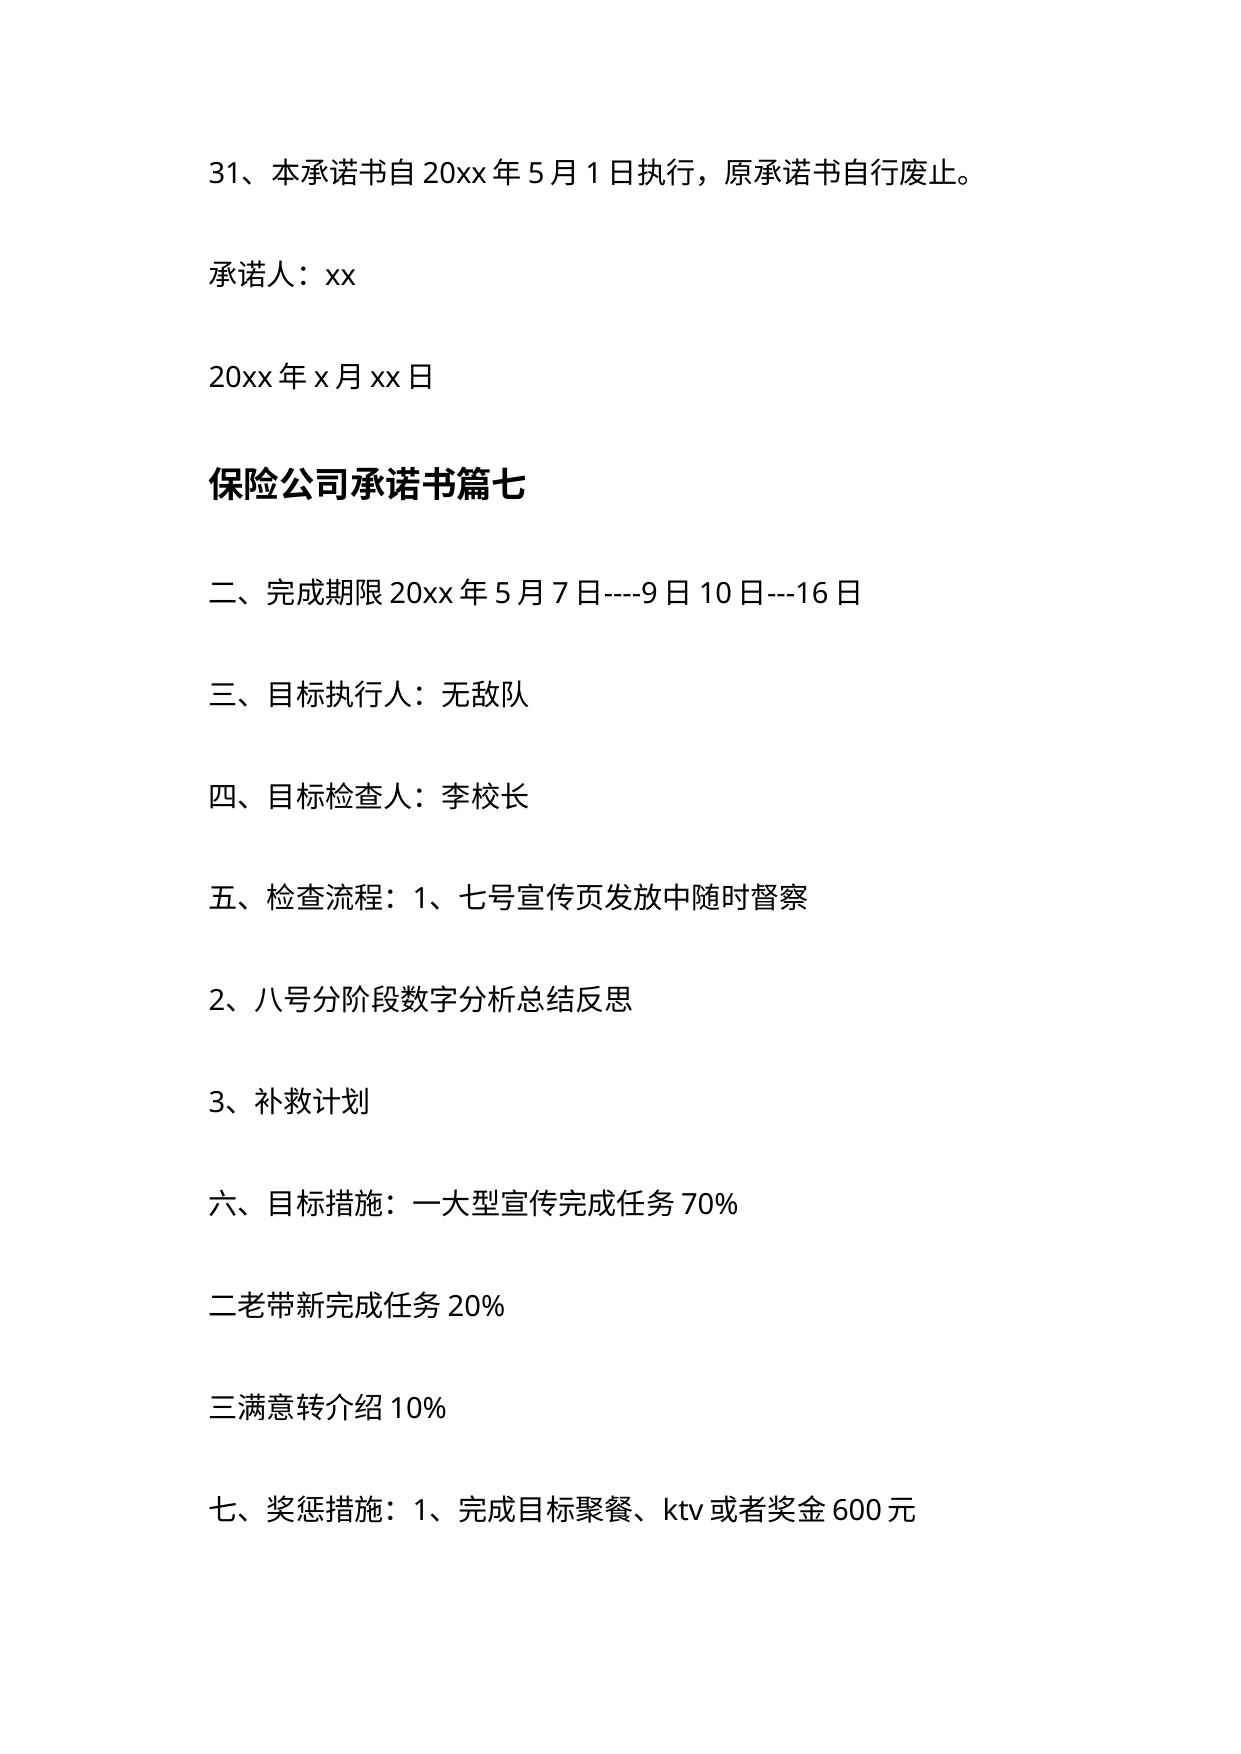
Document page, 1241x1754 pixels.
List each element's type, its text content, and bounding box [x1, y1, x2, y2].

text 二老带新完成任务20% [150, 1283, 1090, 1325]
text 3、补救计划 [150, 1079, 1090, 1121]
text 七、奖惩措施：1、完成目标聚餐、ktv或者奖金600元 [150, 1487, 1090, 1529]
text 20xx年x月xx日 [150, 354, 1090, 396]
text 三满意转介绍10% [150, 1385, 1090, 1427]
text 2、八号分阶段数字分析总结反思 [150, 977, 1090, 1019]
text 保险公司承诺书篇七 [150, 456, 1090, 507]
text 二、完成期限20xx年5月7日----9日10日---16日 [150, 569, 1090, 612]
text 承诺人：xx [150, 252, 1090, 294]
text 31、本承诺书自20xx年5月1日执行，原承诺书自行废止。 [150, 150, 1090, 192]
text 四、目标检查人：李校长 [150, 773, 1090, 815]
text 三、目标执行人：无敌队 [150, 671, 1090, 714]
text 六、目标措施：一大型宣传完成任务70% [150, 1181, 1090, 1223]
text 五、检查流程：1、七号宣传页发放中随时督察 [150, 875, 1090, 917]
